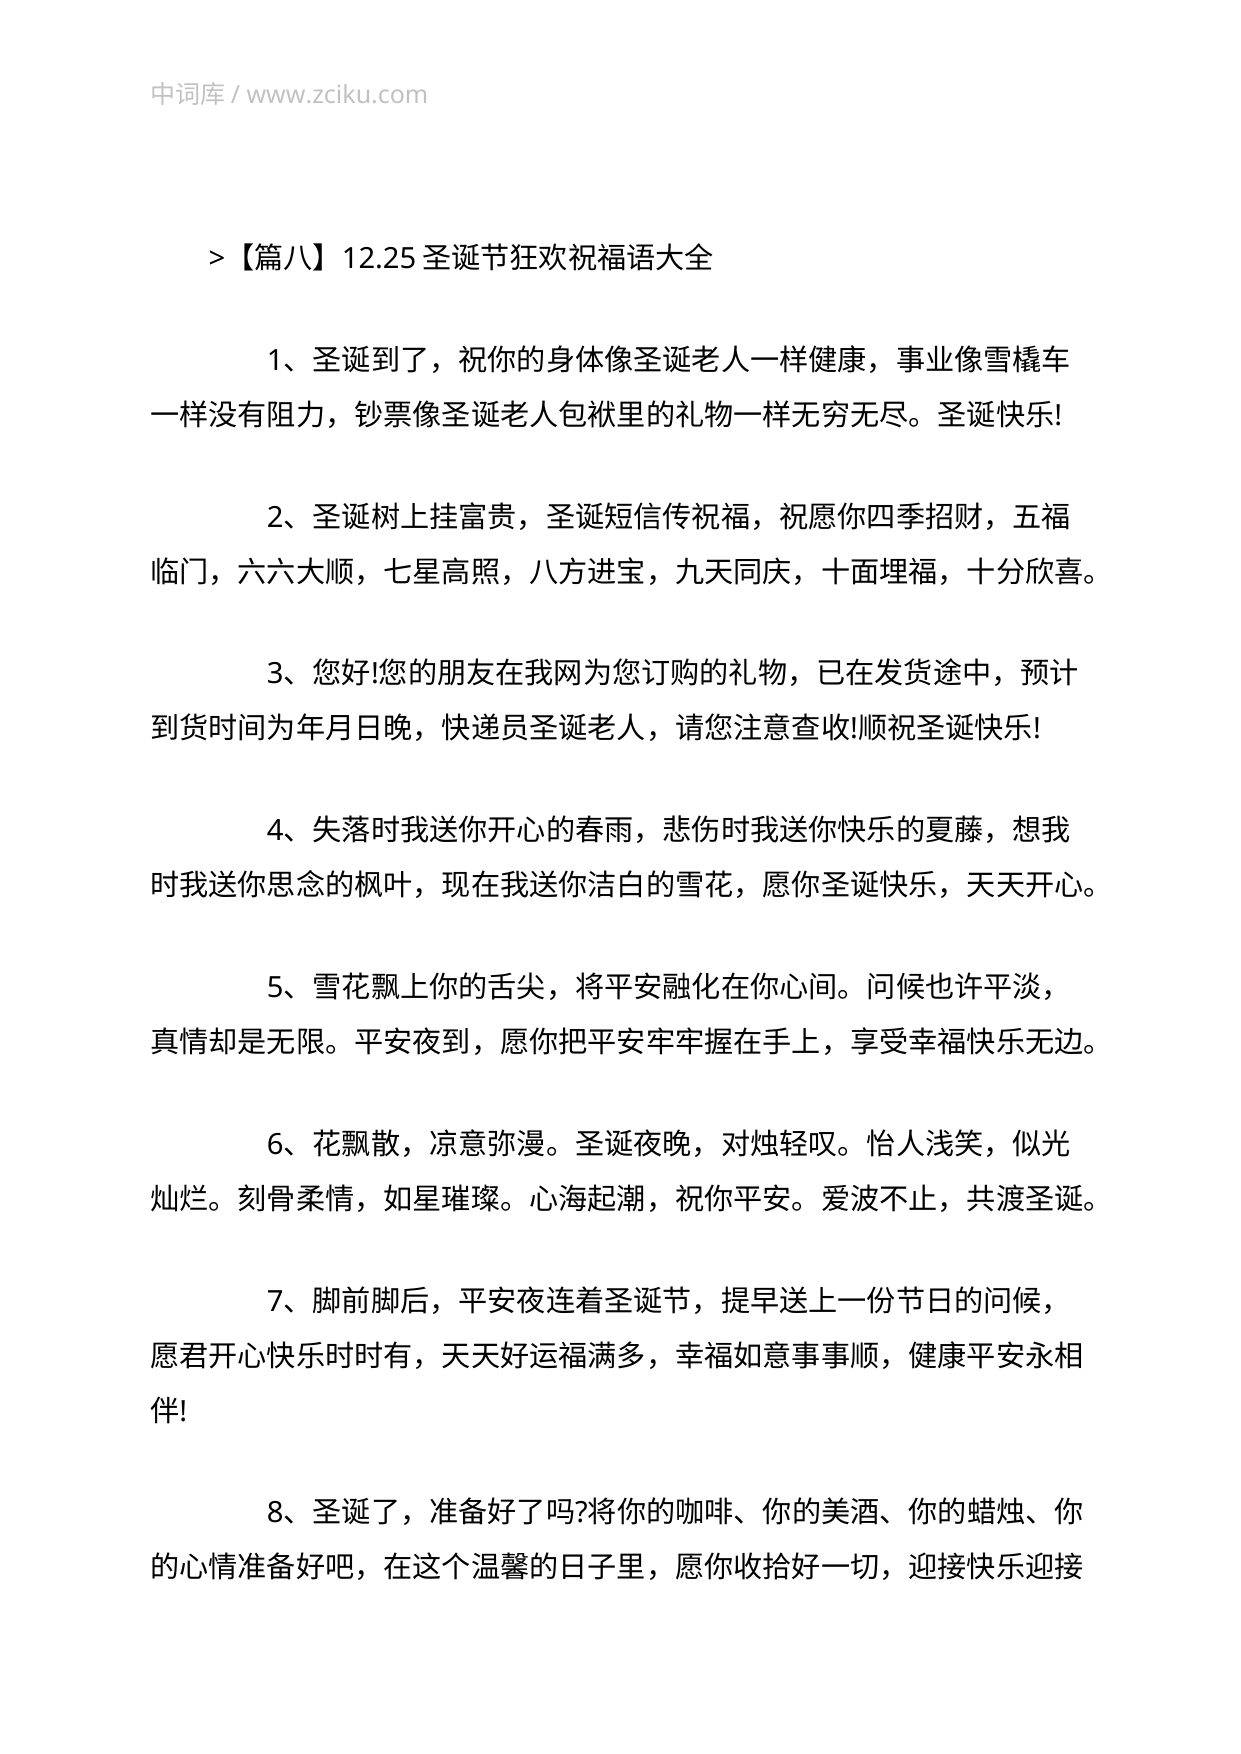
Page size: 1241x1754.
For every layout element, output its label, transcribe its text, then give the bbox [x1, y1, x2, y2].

text >【篇八】12.25圣诞节狂欢祝福语大全 [150, 234, 1090, 277]
text 4、失落时我送你开心的春雨，悲伤时我送你快乐的夏藤，想我时我送你思念的枫叶，现在我送你洁白的雪花，愿你圣诞快乐，天天开心。 [150, 807, 1090, 904]
text 6、花飘散，凉意弥漫。圣诞夜晚，对烛轻叹。怡人浅笑，似光灿烂。刻骨柔情，如星璀璨。心海起潮，祝你平安。爱波不止，共渡圣诞。 [150, 1120, 1090, 1218]
text 2、圣诞树上挂富贵，圣诞短信传祝福，祝愿你四季招财，五福临门，六六大顺，七星高照，八方进宝，九天同庆，十面埋福，十分欣喜。 [150, 493, 1090, 590]
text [150, 1489, 1090, 1586]
text 1、圣诞到了，祝你的身体像圣诞老人一样健康，事业像雪橇车一样没有阻力，钞票像圣诞老人包袱里的礼物一样无穷无尽。圣诞快乐! [150, 336, 1090, 433]
text 5、雪花飘上你的舌尖，将平安融化在你心间。问候也许平淡，真情却是无限。平安夜到，愿你把平安牢牢握在手上，享受幸福快乐无边。 [150, 964, 1090, 1061]
text 7、脚前脚后，平安夜连着圣诞节，提早送上一份节日的问候，愿君开心快乐时时有，天天好运福满多，幸福如意事事顺，健康平安永相伴! [150, 1277, 1090, 1429]
text 3、您好!您的朋友在我网为您订购的礼物，已在发货途中，预计到货时间为年月日晚，快递员圣诞老人，请您注意查收!顺祝圣诞快乐! [150, 650, 1090, 747]
